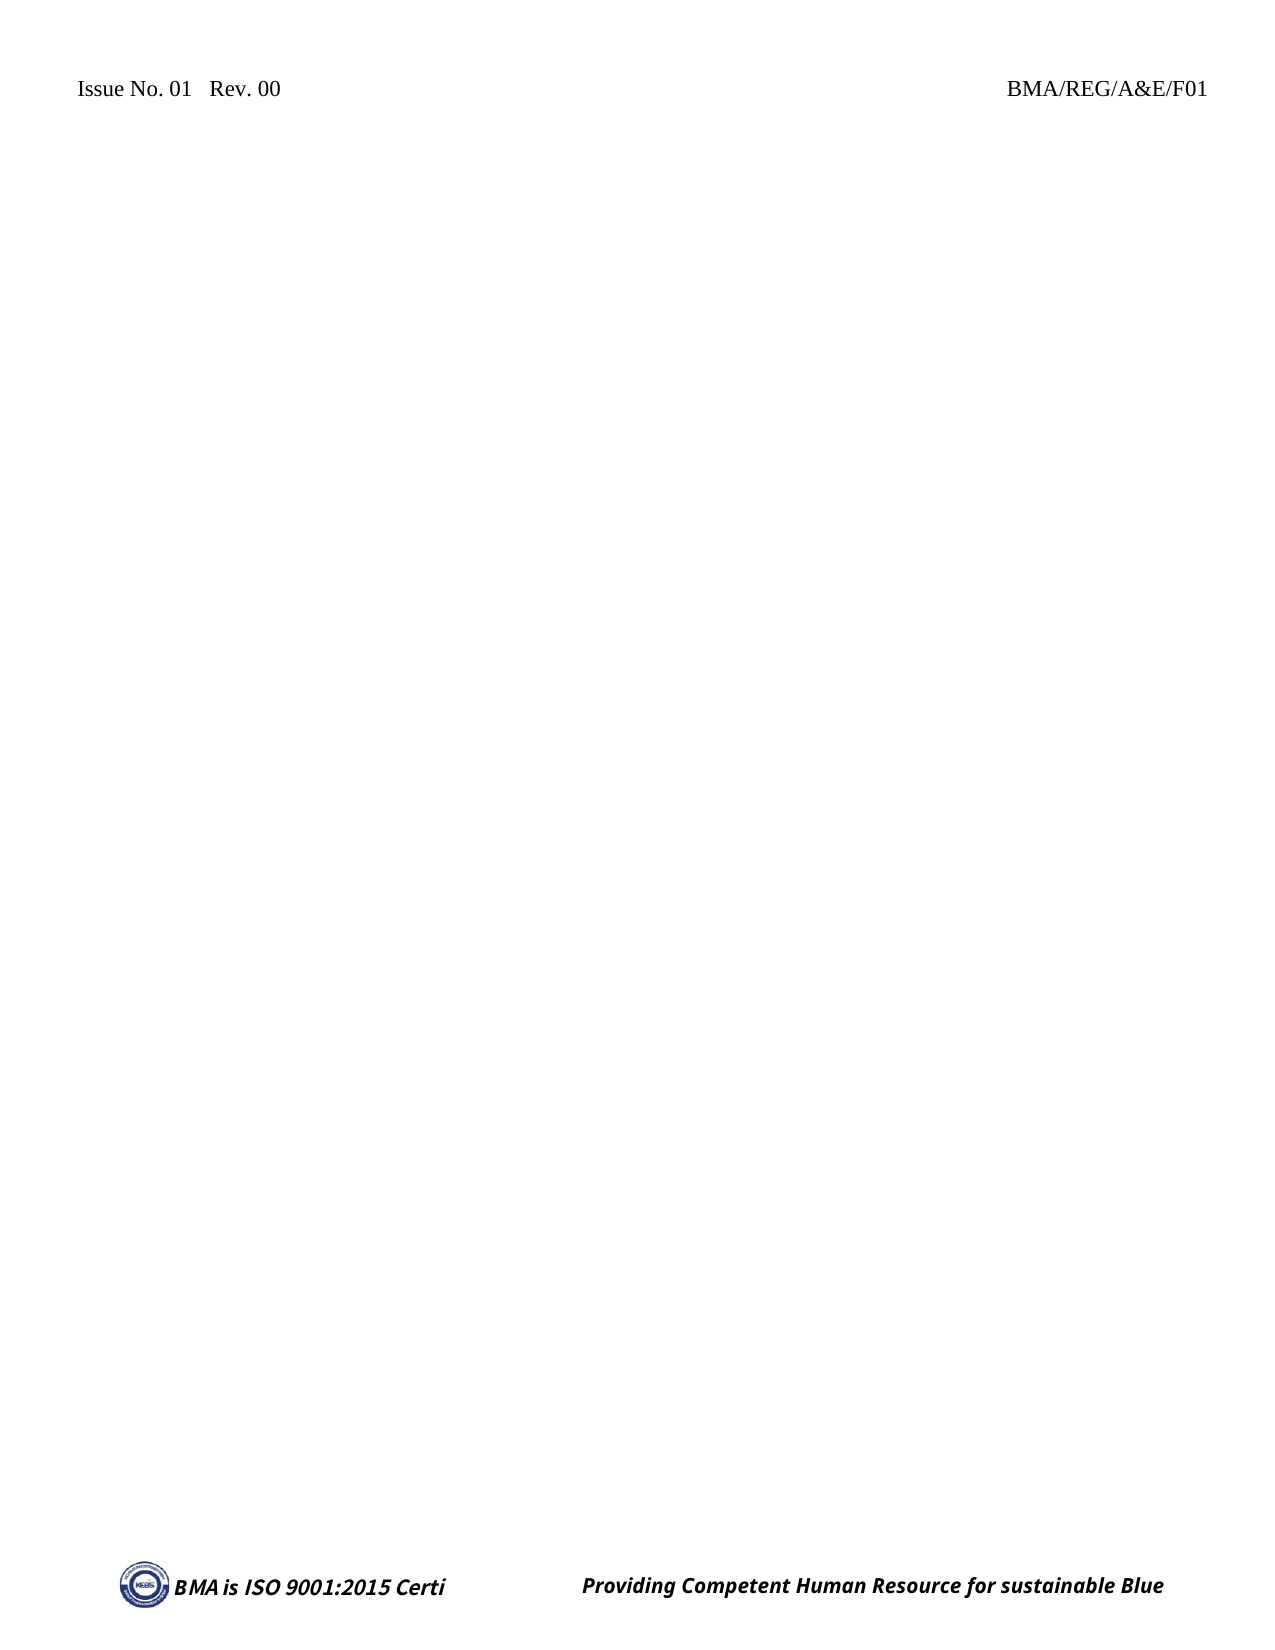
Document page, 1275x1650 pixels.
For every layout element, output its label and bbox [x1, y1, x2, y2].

picture [119, 1561, 170, 1608]
